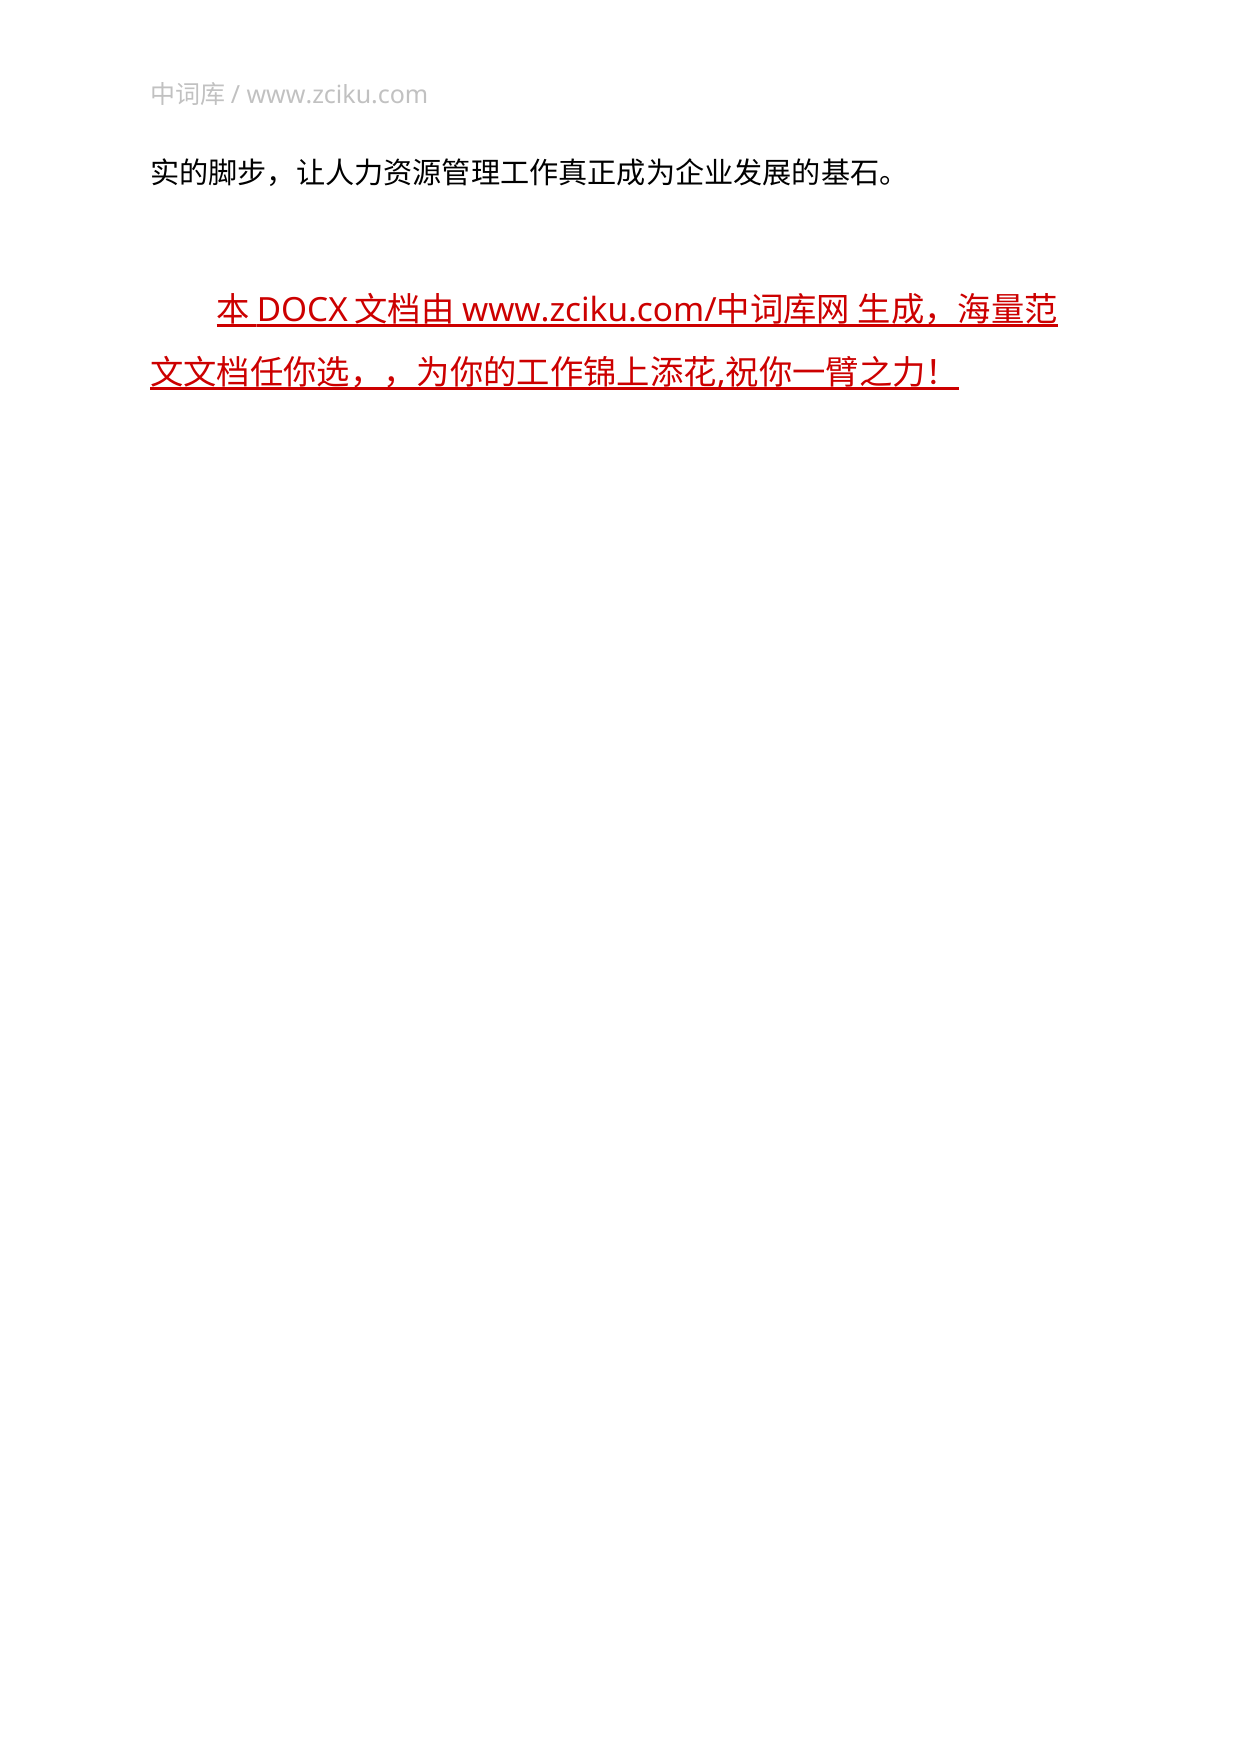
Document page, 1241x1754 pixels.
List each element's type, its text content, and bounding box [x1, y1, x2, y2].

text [150, 150, 1090, 192]
text 本DOCX文档由 www.zciku.com/中词库网 生成，海量范文文档任你选，，为你的工作锦上添花,祝你一臂之力！ [150, 283, 1090, 394]
